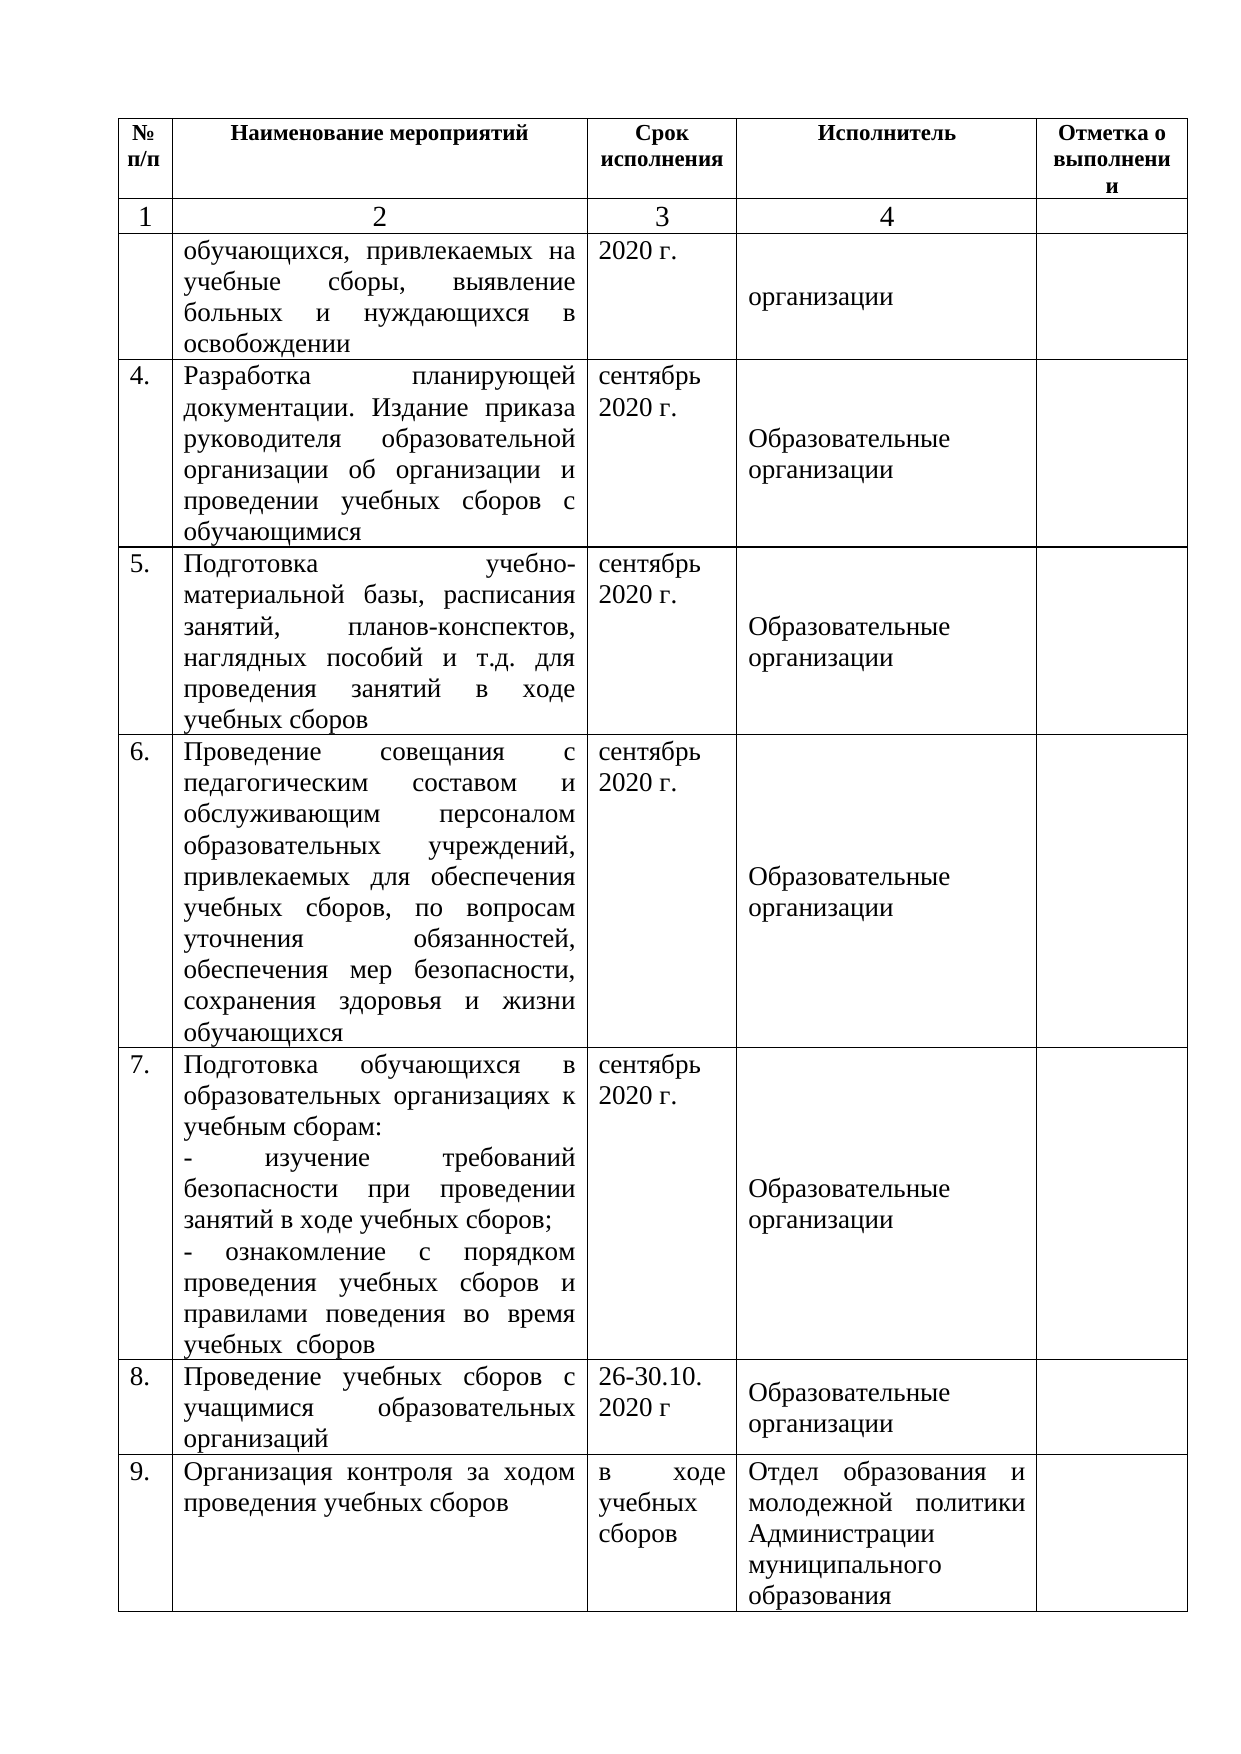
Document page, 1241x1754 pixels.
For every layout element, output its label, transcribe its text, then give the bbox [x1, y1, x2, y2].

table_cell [173, 1455, 587, 1611]
table_cell 6. [119, 735, 172, 1047]
table_cell сентябрь 2020 г. [588, 1048, 736, 1359]
table_cell 7. [119, 1048, 172, 1359]
table_cell 1 [119, 199, 172, 233]
table_cell 4 [737, 199, 1036, 233]
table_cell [173, 234, 587, 358]
table_cell Образовательные организации [737, 234, 1036, 358]
table_header № п/п [119, 119, 172, 198]
table_cell 3 [588, 199, 736, 233]
table_header Отметка о выполнении [1037, 119, 1187, 198]
table_cell в ходе учебных сборов [588, 1455, 736, 1611]
table_header Исполнитель [737, 119, 1036, 198]
table_cell 4. [119, 360, 172, 546]
table_cell 9. [119, 1455, 172, 1611]
table_cell [1037, 199, 1187, 233]
table_cell [1037, 360, 1187, 546]
table_cell [1037, 735, 1187, 1047]
table_cell Образовательные организации [737, 360, 1036, 546]
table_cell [737, 1455, 1036, 1611]
table_cell сентябрь 2020 г. [588, 234, 736, 358]
table_cell Образовательные организации [737, 1360, 1036, 1454]
table_cell 5. [119, 548, 172, 734]
table_cell Подготовка обучающихся в образовательных организациях к учебным сборам: - изучение требований безопасности при проведении занятий в ходе учебных сборов; - ознакомление с порядком проведения учебных сборов и правилами поведения во время учебных сборов [173, 1048, 587, 1359]
table_header Срок исполнения [588, 119, 736, 198]
table_cell 8. [119, 1360, 172, 1454]
table_cell Проведение совещания с педагогическим составом и обслуживающим персоналом образовательных учреждений, привлекаемых для обеспечения учебных сборов, по вопросам уточнения обязанностей, обеспечения мер безопасности, сохранения здоровья и жизни обучающихся [173, 735, 587, 1047]
table_cell [1037, 1048, 1187, 1359]
table_cell сентябрь 2020 г. [588, 548, 736, 734]
table_cell [1037, 548, 1187, 734]
table_cell 3. [119, 234, 172, 358]
table_cell [1037, 234, 1187, 358]
table_cell 2 [173, 199, 587, 233]
table_cell Разработка планирующей документации. Издание приказа руководителя образовательной организации об организации и проведении учебных сборов с обучающимися [173, 360, 587, 546]
table_cell [1037, 1455, 1187, 1611]
table_cell Образовательные организации [737, 548, 1036, 734]
table_cell Образовательные организации [737, 1048, 1036, 1359]
table_header Наименование мероприятий [173, 119, 587, 198]
table_cell сентябрь 2020 г. [588, 735, 736, 1047]
table_cell Проведение учебных сборов с учащимися образовательных организаций [173, 1360, 587, 1454]
table_cell [1037, 1360, 1187, 1454]
table_cell 26-30.10. 2020 г [588, 1360, 736, 1454]
table_cell Подготовка учебно-материальной базы, расписания занятий, планов-конспектов, наглядных пособий и т.д. для проведения занятий в ходе учебных сборов [173, 548, 587, 734]
table_cell сентябрь 2020 г. [588, 360, 736, 546]
table_cell Образовательные организации [737, 735, 1036, 1047]
